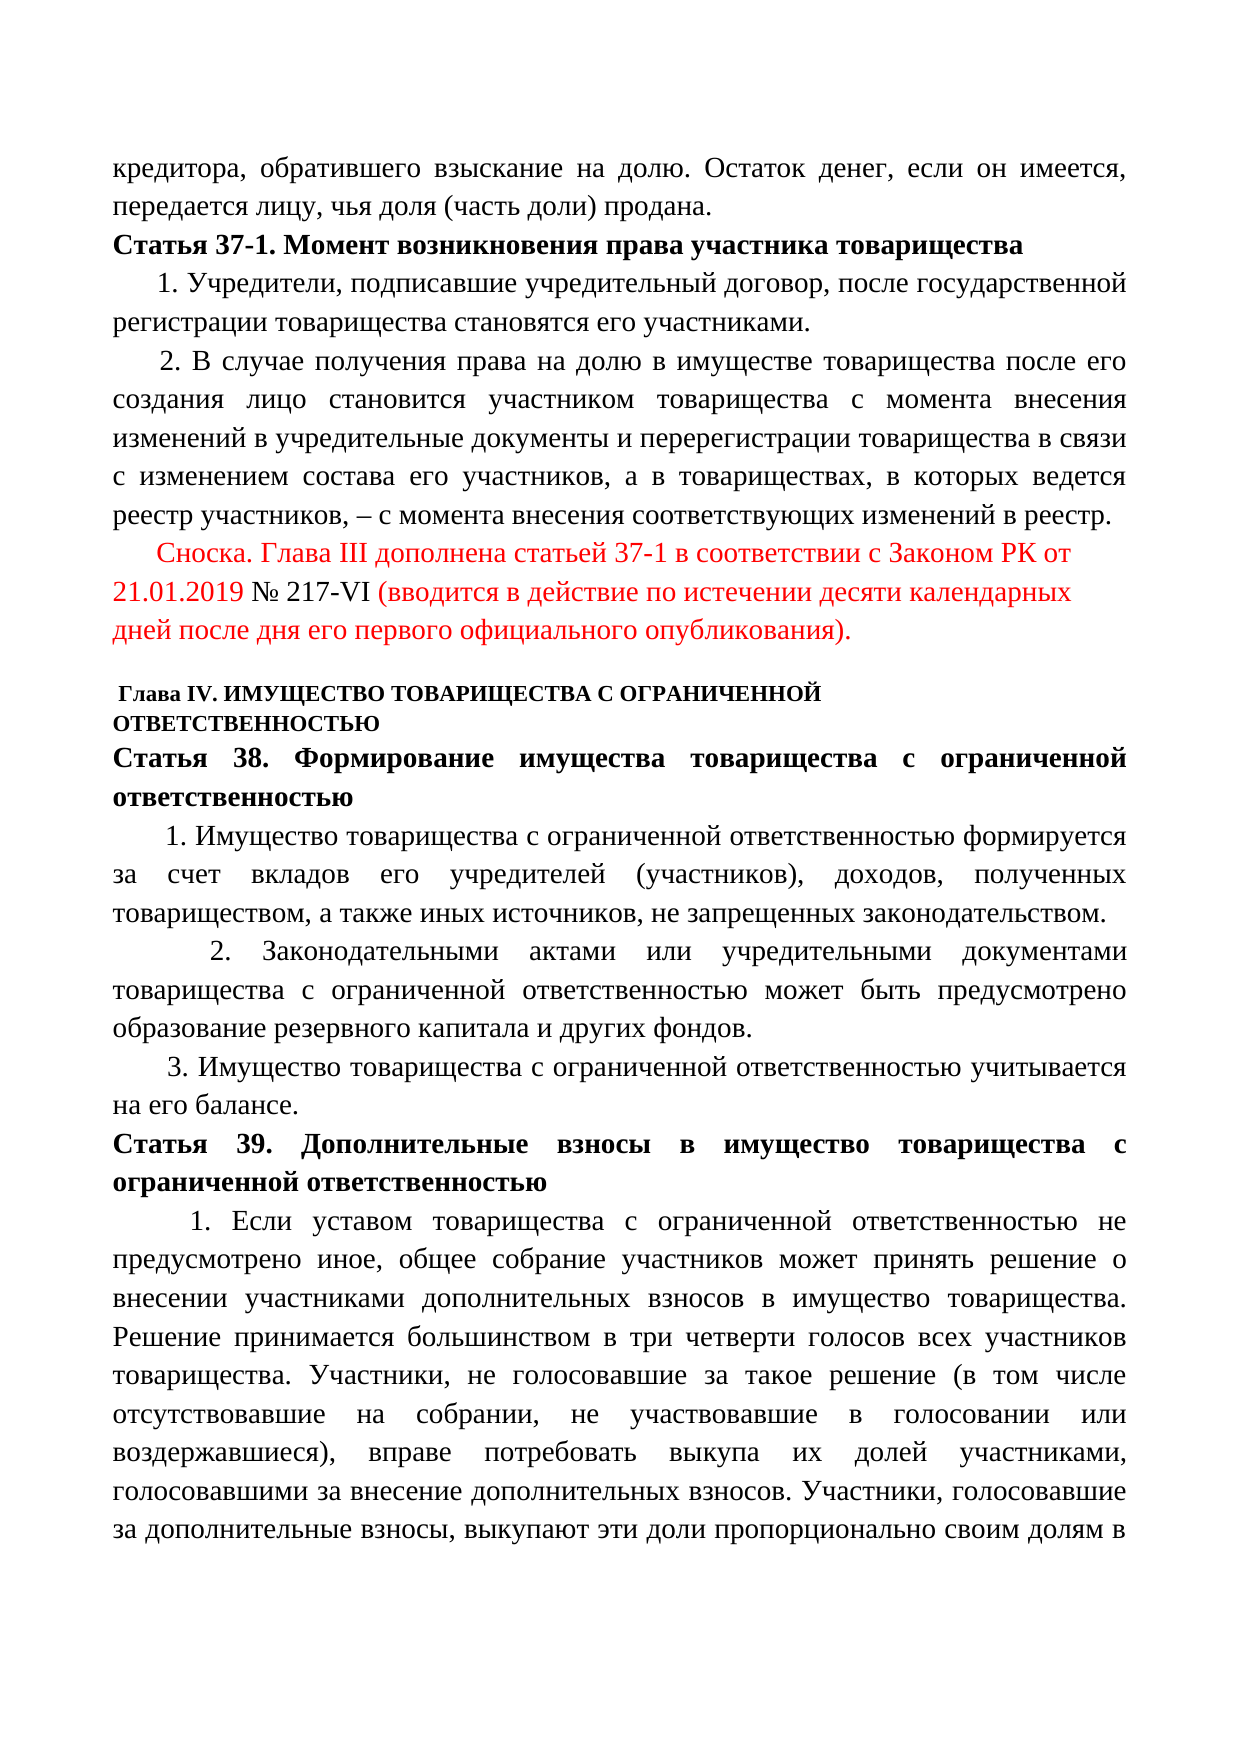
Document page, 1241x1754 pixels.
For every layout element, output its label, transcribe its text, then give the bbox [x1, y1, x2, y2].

text 2. В случае получения права на долю в имуществе товарищества после его создания лицо становится участником товарищества с момента внесения изменений в учредительные документы и перерегистрации товарищества в связи с изменением состава его участников, а в товариществах, в которых ведется реестр участников, – с момента внесения соответствующих изменений в реестр. [112, 343, 1128, 530]
text 1. Имущество товарищества с ограниченной ответственностью формируется за счет вкладов его учредителей (участников), доходов, полученных товариществом, а также иных источников, не запрещенных законодательством. [112, 818, 1128, 928]
text 2. Законодательными актами или учредительными документами товарищества с ограниченной ответственностью может быть предусмотрено образование резервного капитала и других фондов. [112, 933, 1128, 1044]
text Глава IV. ИМУЩЕСТВО ТОВАРИЩЕСТВА С ОГРАНИЧЕННОЙ ОТВЕТСТВЕННОСТЬЮ [112, 680, 1128, 737]
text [112, 150, 1128, 222]
text 1. Учредители, подписавшие учредительный договор, после государственной регистрации товарищества становятся его участниками. [112, 266, 1128, 338]
text 3. Имущество товарищества с ограниченной ответственностью учитывается на его балансе. [112, 1049, 1128, 1121]
text Статья 37-1. Момент возникновения права участника товарищества [112, 227, 1128, 261]
text Сноска. Глава III дополнена статьей 37-1 в соответствии с Законом РК от 21.01.2019 № 217-VI (вводится в действие по истечении десяти календарных дней после дня его первого официального опубликования). [112, 535, 1128, 676]
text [112, 1203, 1128, 1545]
text Статья 39. Дополнительные взносы в имущество товарищества с ограниченной ответственностью [112, 1126, 1128, 1198]
text Статья 38. Формирование имущества товарищества с ограниченной ответственностью [112, 741, 1128, 813]
